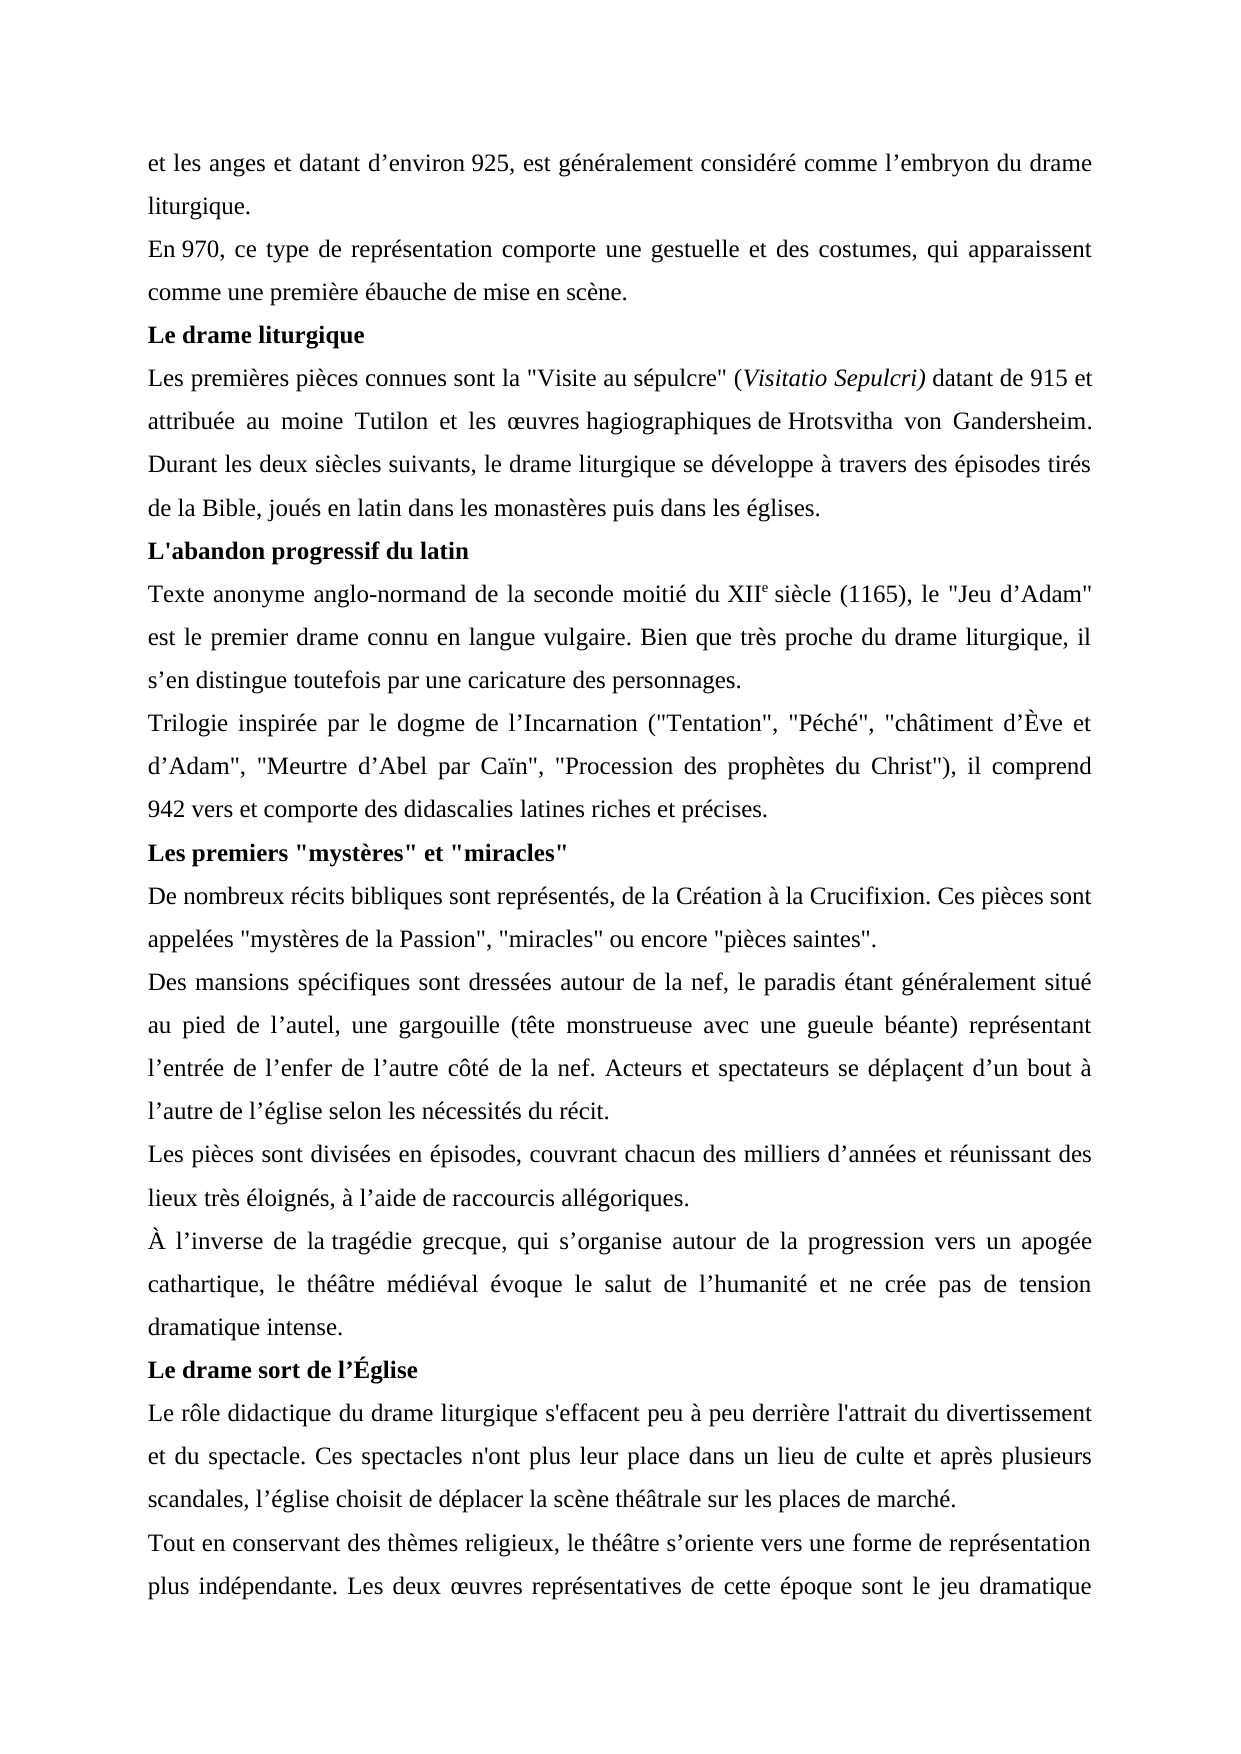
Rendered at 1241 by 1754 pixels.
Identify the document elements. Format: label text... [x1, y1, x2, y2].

text À l’inverse de la tragédie grecque, qui s’organise autour de la progression vers un apogée cathartique, le théâtre médiéval évoque le salut de l’humanité et ne crée pas de tension dramatique intense. [148, 1226, 1093, 1341]
text Le rôle didactique du drame liturgique s'effacent peu à peu derrière l'attrait du divertissement et du spectacle. Ces spectacles n'ont plus leur place dans un lieu de culte et après plusieurs scandales, l’église choisit de déplacer la scène théâtrale sur les places de marché. [148, 1398, 1093, 1513]
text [148, 148, 1093, 219]
subtitle L'abandon progressif du latin [148, 536, 1093, 564]
text Les premières pièces connues sont la "Visite au sépulcre" (Visitatio Sepulcri) datant de 915 et attribuée au moine Tutilon et les œuvres hagiographiques de Hrotsvitha von Gandersheim. Durant les deux siècles suivants, le drame liturgique se développe à travers des épisodes tirés de la Bible, joués en latin dans les monastères puis dans les églises. [148, 363, 1093, 521]
subtitle Le drame sort de l’Église [148, 1355, 1093, 1384]
text Des mansions spécifiques sont dressées autour de la nef, le paradis étant généralement situé au pied de l’autel, une gargouille (tête monstrueuse avec une gueule béante) représentant l’entrée de l’enfer de l’autre côté de la nef. Acteurs et spectateurs se déplaçent d’un bout à l’autre de l’église selon les nécessités du récit. [148, 967, 1093, 1125]
text Texte anonyme anglo-normand de la seconde moitié du XIIe siècle (1165), le "Jeu d’Adam" est le premier drame connu en langue vulgaire. Bien que très proche du drame liturgique, il s’en distingue toutefois par une caricature des personnages. [148, 579, 1093, 694]
text De nombreux récits bibliques sont représentés, de la Création à la Crucifixion. Ces pièces sont appelées "mystères de la Passion", "miracles" ou encore "pièces saintes". [148, 881, 1093, 953]
subtitle Le drame liturgique [148, 320, 1093, 349]
text Trilogie inspirée par le dogme de l’Incarnation ("Tentation", "Péché", "châtiment d’Ève et d’Adam", "Meurtre d’Abel par Caïn", "Procession des prophètes du Christ"), il comprend 942 vers et comporte des didascalies latines riches et précises. [148, 708, 1093, 823]
subtitle Les premiers "mystères" et "miracles" [148, 838, 1093, 866]
text En 970, ce type de représentation comporte une gestuelle et des costumes, qui apparaissent comme une première ébauche de mise en scène. [148, 234, 1093, 306]
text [148, 1528, 1093, 1599]
text Les pièces sont divisées en épisodes, couvrant chacun des milliers d’années et réunissant des lieux très éloignés, à l’aide de raccourcis allégoriques. [148, 1139, 1093, 1211]
